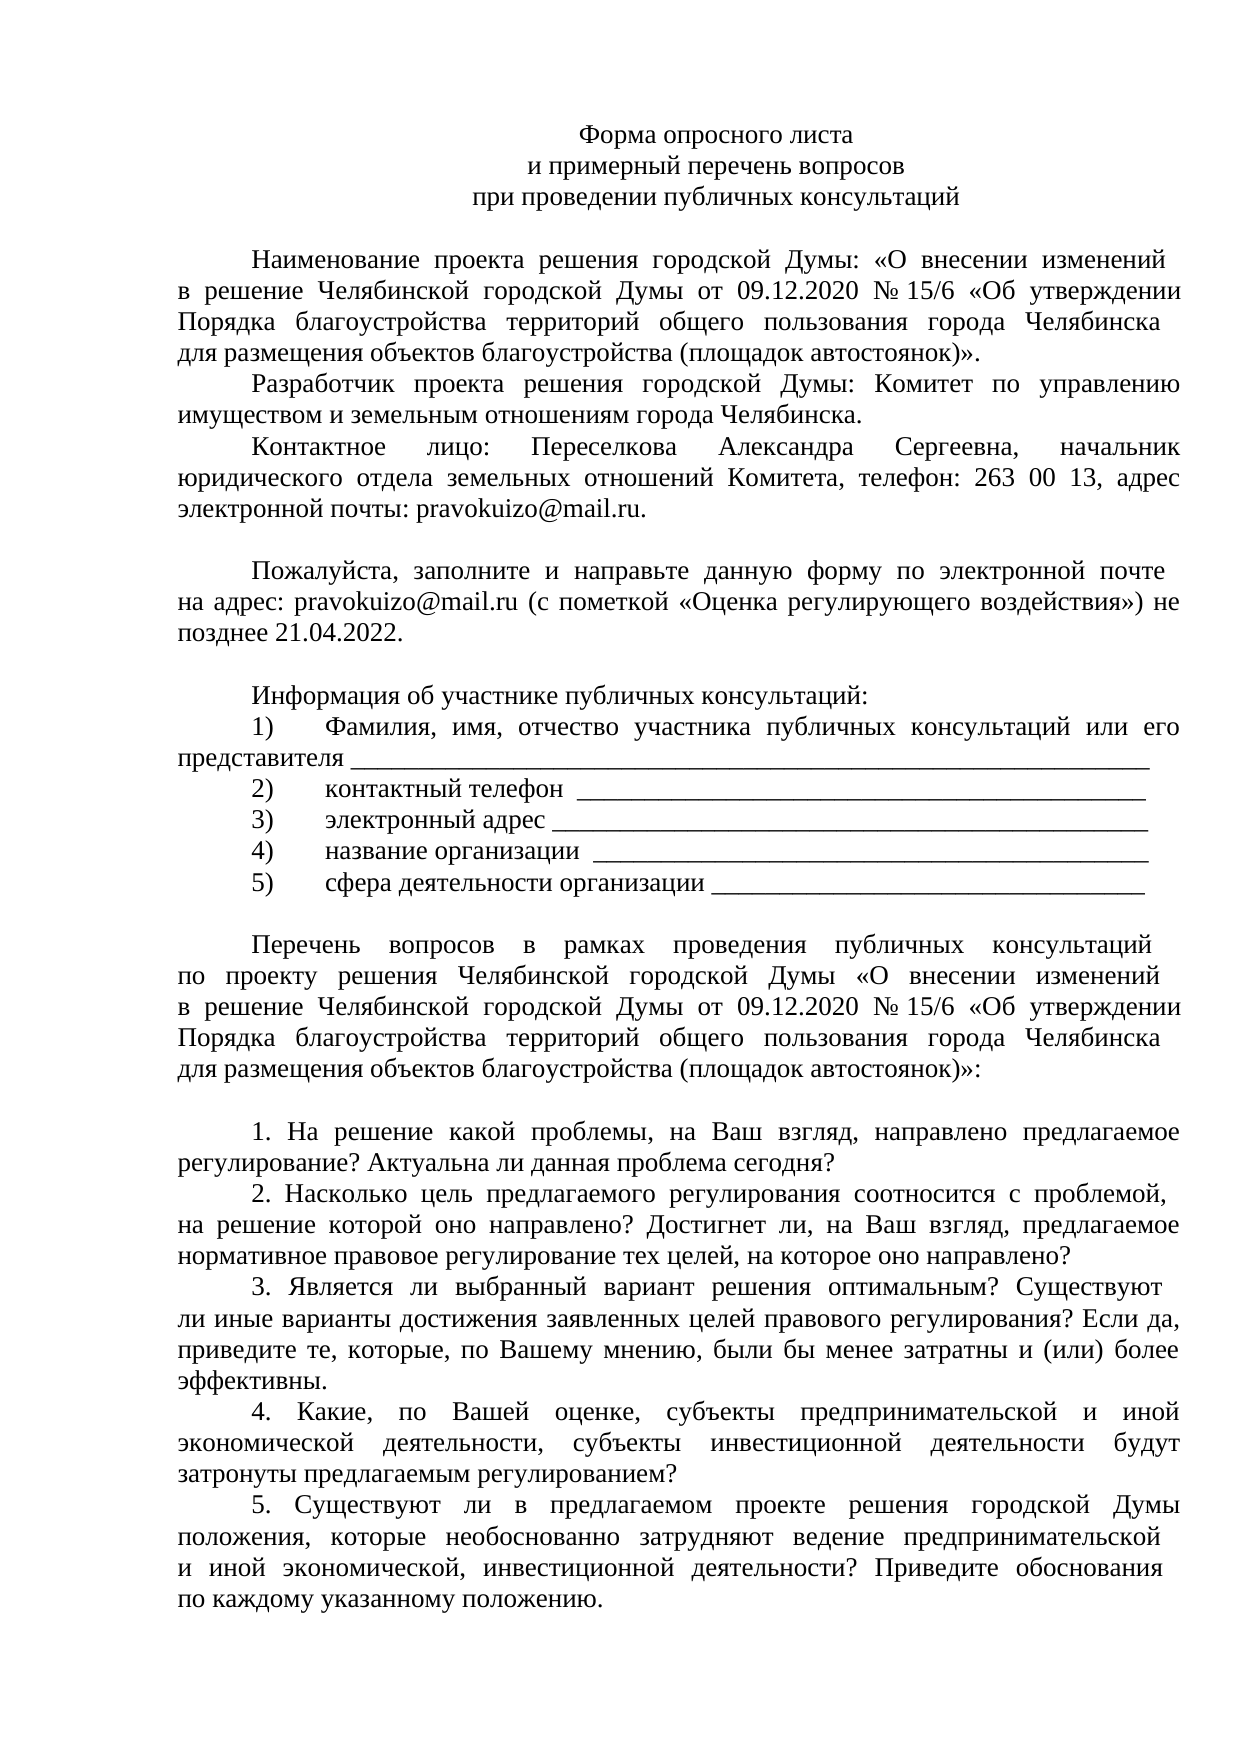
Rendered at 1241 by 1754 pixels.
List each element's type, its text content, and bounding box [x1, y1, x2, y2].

list Фамилия, имя, отчество участника публичных консультаций или его представителя ___________________________________________________________ [177, 710, 1181, 772]
text Контактное лицо: Переселкова Александра Сергеевна, начальник юридического отдела земельных отношений Комитета, телефон: 263 00 13, адрес электронной почты: pravokuizo@mail.ru. [177, 429, 1181, 523]
text Перечень вопросов в рамках проведения публичных консультаций по проекту решения Челябинской городской Думы «О внесении изменений в решение Челябинской городской Думы от 09.12.2020 № 15/6 «Об утверждении Порядка благоустройства территорий общего пользования города Челябинска для размещения объектов благоустройства (площадок автостоянок)»: [177, 928, 1181, 1084]
list контактный телефон __________________________________________ [177, 772, 1181, 803]
text 1. На решение какой проблемы, на Ваш взгляд, направлено предлагаемое регулирование? Актуальна ли данная проблема сегодня? [177, 1115, 1181, 1177]
text 3. Является ли выбранный вариант решения оптимальным? Существуют ли иные варианты достижения заявленных целей правового регулирования? Если да, приведите те, которые, по Вашему мнению, были бы менее затратны и (или) более эффективны. [177, 1271, 1181, 1395]
text 2. Насколько цель предлагаемого регулирования соотносится с проблемой, на решение которой оно направлено? Достигнет ли, на Ваш взгляд, предлагаемое нормативное правовое регулирование тех целей, на которое оно направлено? [177, 1177, 1181, 1271]
text при проведении публичных консультаций [177, 180, 1181, 212]
list название организации _________________________________________ [177, 834, 1181, 866]
text и примерный перечень вопросов [177, 149, 1181, 180]
text 4. Какие, по Вашей оценке, субъекты предпринимательской и иной экономической деятельности, субъекты инвестиционной деятельности будут затронуты предлагаемым регулированием? [177, 1395, 1181, 1488]
text Наименование проекта решения городской Думы: «О внесении изменений в решение Челябинской городской Думы от 09.12.2020 № 15/6 «Об утверждении Порядка благоустройства территорий общего пользования города Челябинска для размещения объектов благоустройства (площадок автостоянок)». [177, 243, 1181, 367]
text Разработчик проекта решения городской Думы: Комитет по управлению имуществом и земельным отношениям города Челябинска. [177, 367, 1181, 429]
list электронный адрес ____________________________________________ [177, 803, 1181, 834]
list сфера деятельности организации ________________________________ [177, 866, 1181, 897]
text Информация об участнике публичных консультаций: [251, 679, 1181, 710]
text 5. Существуют ли в предлагаемом проекте решения городской Думы положения, которые необоснованно затрудняют ведение предпринимательской и иной экономической, инвестиционной деятельности? Приведите обоснования по каждому указанному положению. [177, 1488, 1181, 1613]
text Форма опросного листа [177, 118, 1181, 149]
text Пожалуйста, заполните и направьте данную форму по электронной почте на адрес: pravokuizo@mail.ru (с пометкой «Оценка регулирующего воздействия») не позднее 21.04.2022. [177, 554, 1181, 648]
